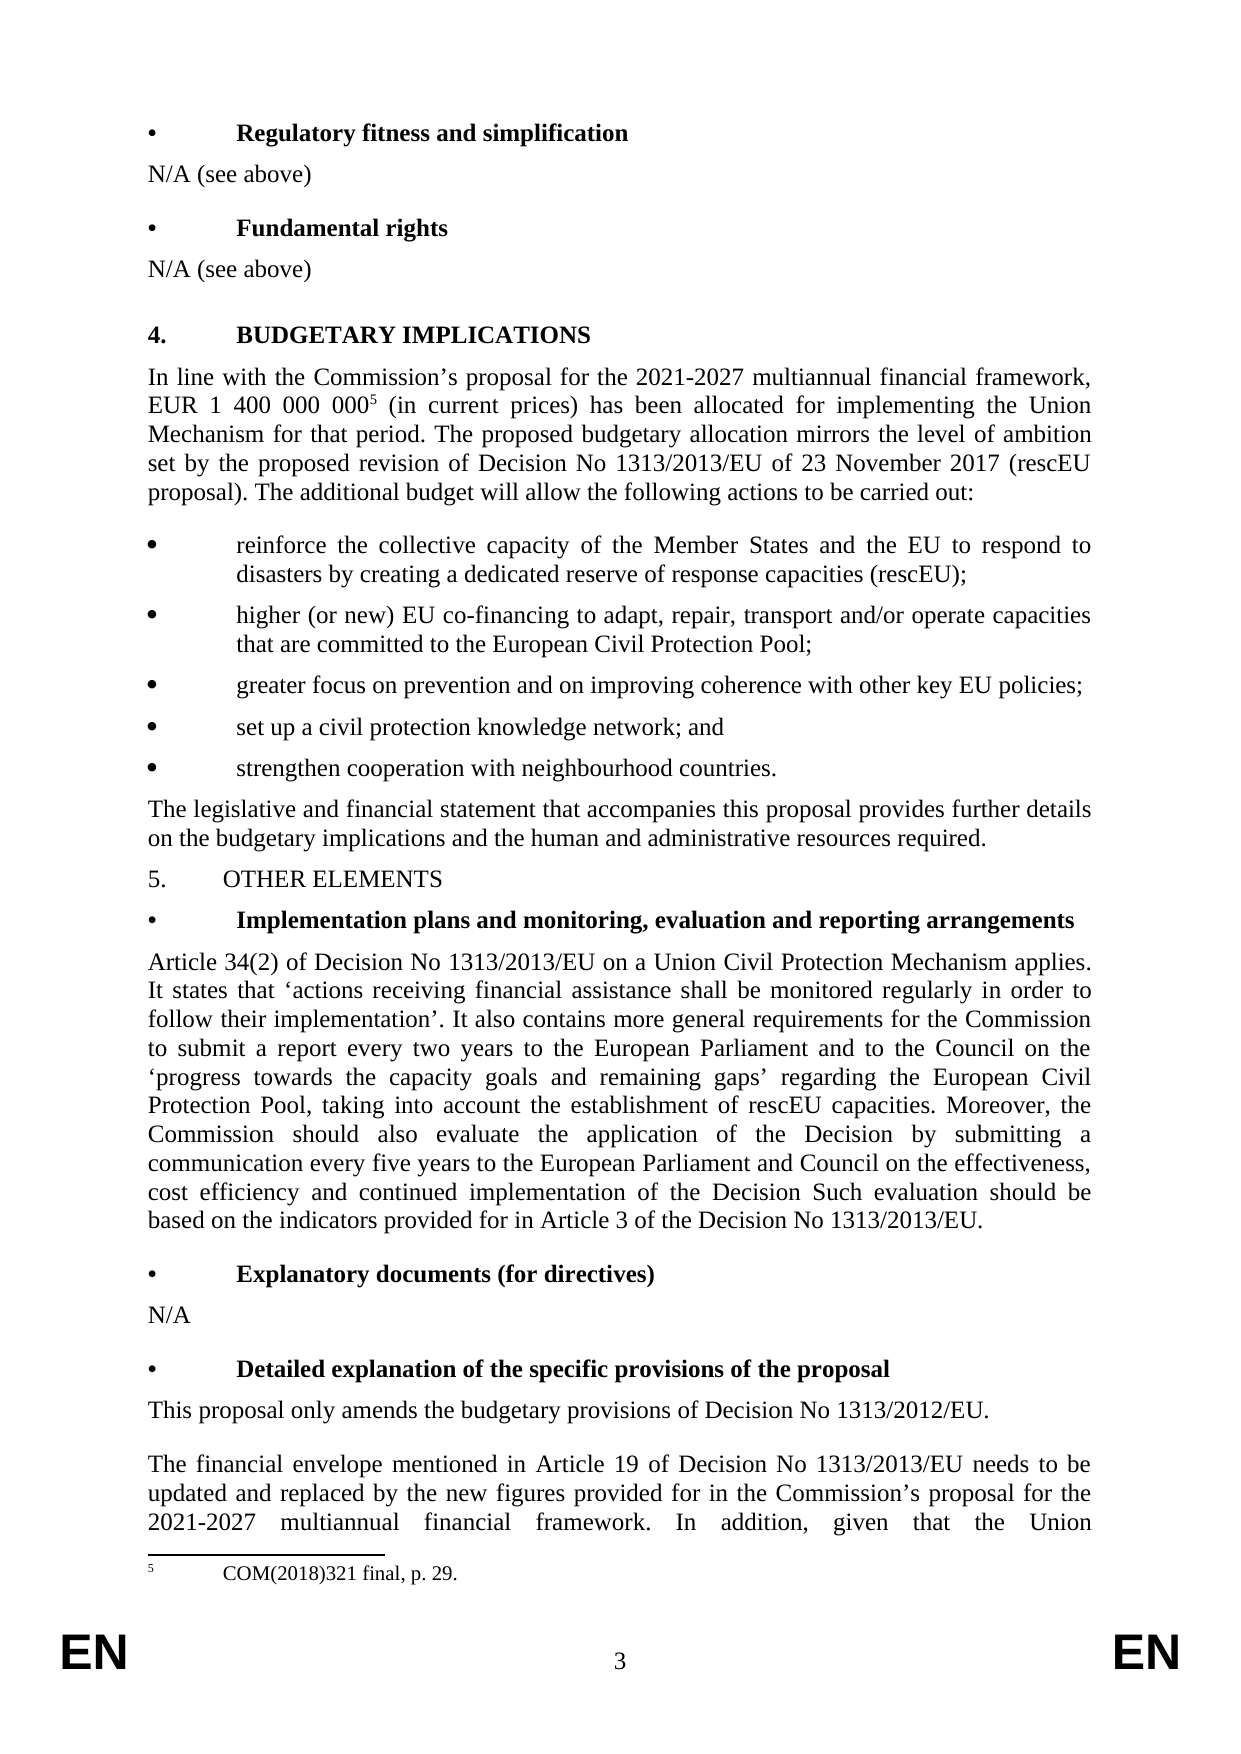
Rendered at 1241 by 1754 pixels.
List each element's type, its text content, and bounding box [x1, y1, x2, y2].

subtitle • Explanatory documents (for directives) [148, 1259, 1093, 1288]
text higher (or new) EU co-financing to adapt, repair, transport and/or operate capacities that are committed to the European Civil Protection Pool; [148, 601, 1093, 658]
text 5. OTHER ELEMENTS [148, 864, 1093, 893]
subtitle 4. BUDGETARY IMPLICATIONS [148, 321, 1093, 349]
text set up a civil protection knowledge network; and [148, 712, 1093, 741]
text This proposal only amends the budgetary provisions of Decision No 1313/2012/EU. [148, 1396, 1093, 1424]
subtitle • Fundamental rights [148, 213, 1093, 242]
text N/A (see above) [148, 254, 1093, 283]
subtitle • Regulatory fitness and simplification [148, 118, 1093, 147]
text strengthen cooperation with neighbourhood countries. [148, 753, 1093, 782]
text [148, 1449, 1093, 1536]
subtitle • Detailed explanation of the specific provisions of the proposal [148, 1354, 1093, 1383]
text The legislative and financial statement that accompanies this proposal provides further details on the budgetary implications and the human and administrative resources required. [148, 794, 1093, 852]
list reinforce the collective capacity of the Member States and the EU to respond to disasters by creating a dedicated reserve of response capacities (rescEU); [148, 531, 1093, 588]
text greater focus on prevention and on improving coherence with other key EU policies; [148, 671, 1093, 699]
text N/A (see above) [148, 159, 1093, 188]
subtitle • Implementation plans and monitoring, evaluation and reporting arrangements [148, 906, 1093, 934]
text In line with the Commission’s proposal for the 2021-2027 multiannual financial framework, EUR 1 400 000 000 (in current prices) has been allocated for implementing the Union Mechanism for that period. The proposed budgetary allocation mirrors the level of ambition set by the proposed revision of Decision No 1313/2013/EU of 23 November 2017 (rescEU proposal). The additional budget will allow the following actions to be carried out: [148, 362, 1093, 506]
text Article 34(2) of Decision No 1313/2013/EU on a Union Civil Protection Mechanism applies. It states that ‘actions receiving financial assistance shall be monitored regularly in order to follow their implementation’. It also contains more general requirements for the Commission to submit a report every two years to the European Parliament and to the Council on the ‘progress towards the capacity goals and remaining gaps’ regarding the European Civil Protection Pool, taking into account the establishment of rescEU capacities. Moreover, the Commission should also evaluate the application of the Decision by submitting a communication every five years to the European Parliament and Council on the effectiveness, cost efficiency and continued implementation of the Decision Such evaluation should be based on the indicators provided for in Article 3 of the Decision No 1313/2013/EU. [148, 947, 1093, 1234]
text N/A [148, 1301, 1093, 1329]
